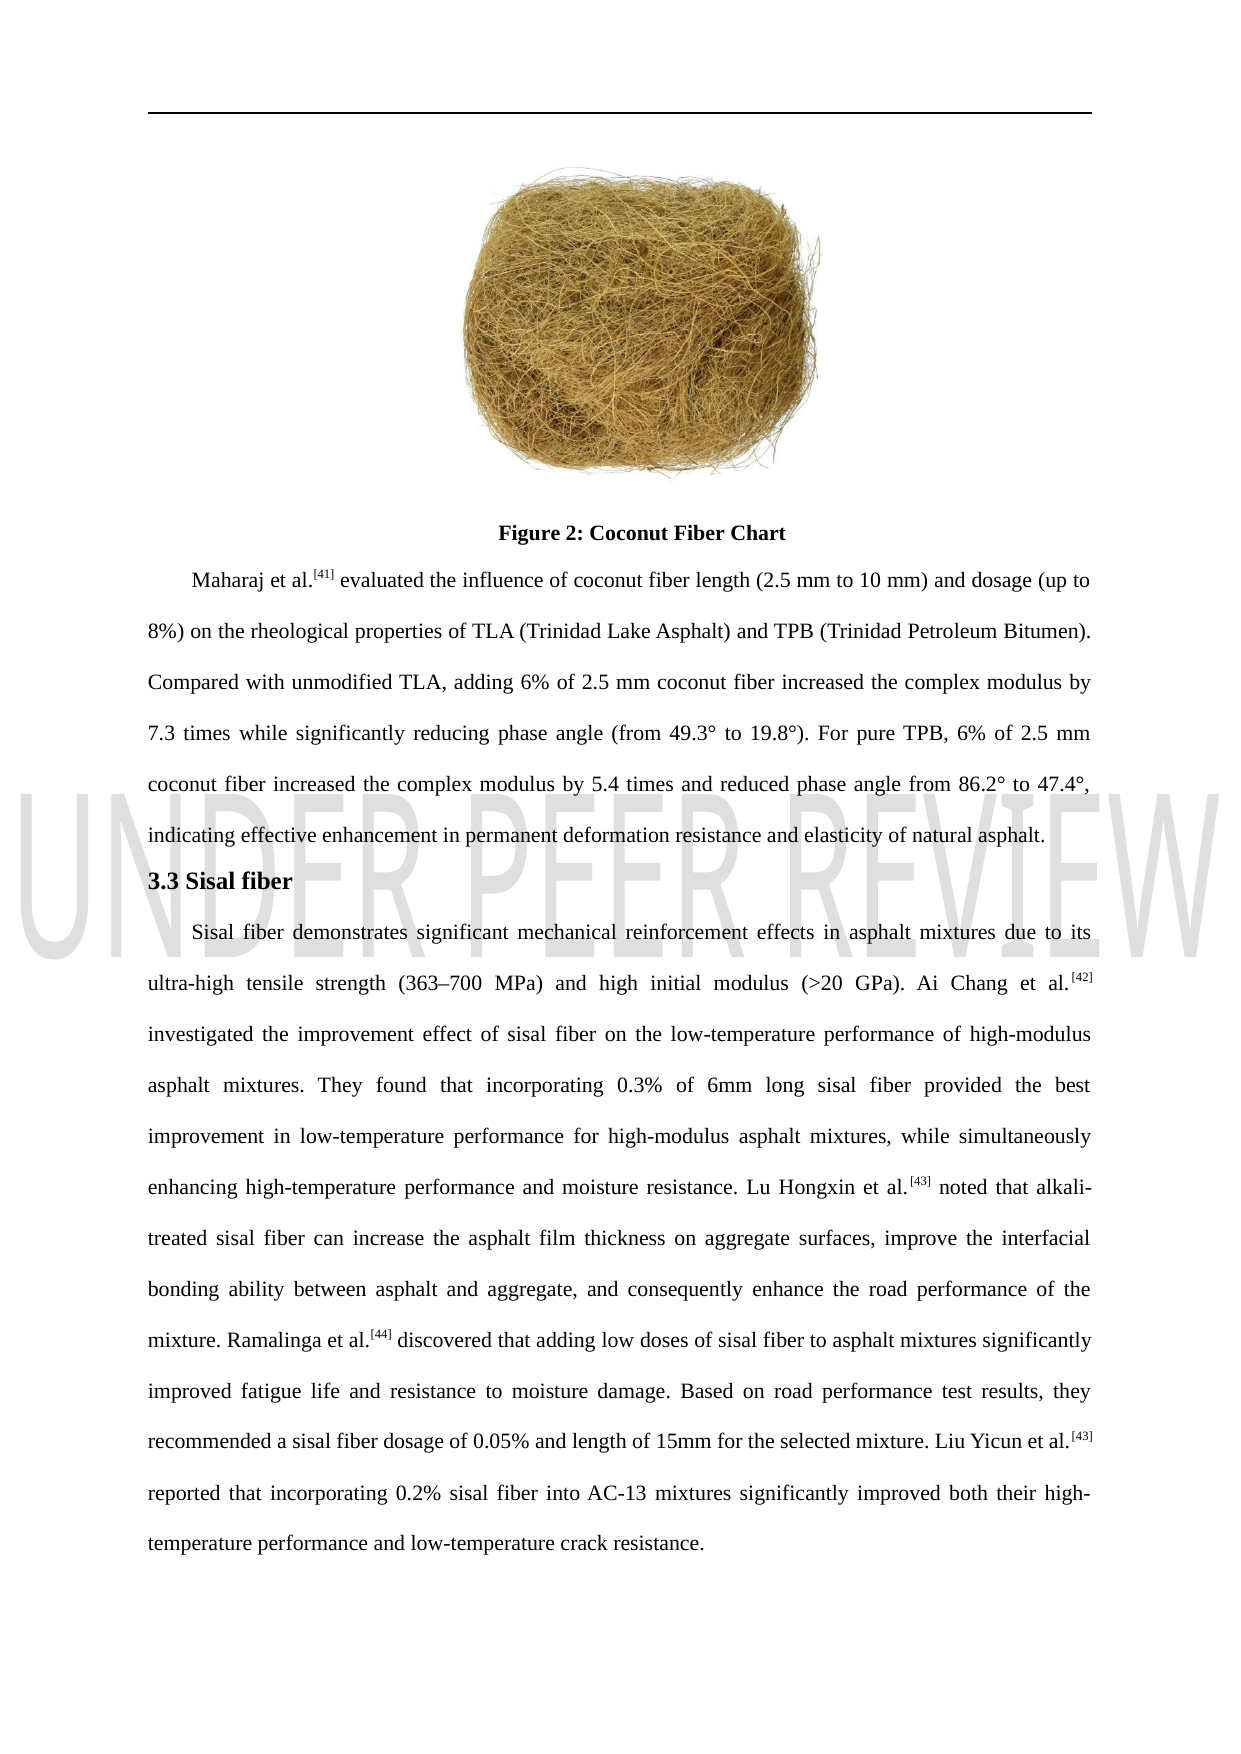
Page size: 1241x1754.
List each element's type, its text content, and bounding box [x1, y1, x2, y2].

text Sisal fiber demonstrates significant mechanical reinforcement effects in asphalt mixtures due to its ultra-high tensile strength (363–700 MPa) and high initial modulus (>20 GPa). Ai Chang et al.[42] investigated the improvement effect of sisal fiber on the low-temperature performance of high-modulus asphalt mixtures. They found that incorporating 0.3% of 6mm long sisal fiber provided the best improvement in low-temperature performance for high-modulus asphalt mixtures, while simultaneously enhancing high-temperature performance and moisture resistance. Lu Hongxin et al.[43] noted that alkali-treated sisal fiber can increase the asphalt film thickness on aggregate surfaces, improve the interfacial bonding ability between asphalt and aggregate, and consequently enhance the road performance of the mixture. Ramalinga et al.[44] discovered that adding low doses of sisal fiber to asphalt mixtures significantly improved fatigue life and resistance to moisture damage. Based on road performance test results, they recommended a sisal fiber dosage of 0.05% and length of 15mm for the selected mixture. Liu Yicun et al.[43] reported that incorporating 0.2% sisal fiber into AC-13 mixtures significantly improved both their high-temperature performance and low-temperature crack resistance. [148, 915, 1092, 1560]
subtitle 3.3 Sisal fiber​ [148, 864, 1092, 898]
text Maharaj et al.[41] evaluated the influence of coconut fiber length (2.5 mm to 10 mm) and dosage (up to 8%) on the rheological properties of TLA (Trinidad Lake Asphalt) and TPB (Trinidad Petroleum Bitumen). Compared with unmodified TLA, adding 6% of 2.5 mm coconut fiber increased the complex modulus by 7.3 times while significantly reducing phase angle (from 49.3° to 19.8°). For pure TPB, 6% of 2.5 mm coconut fiber increased the complex modulus by 5.4 times and reduced phase angle from 86.2° to 47.4°, indicating effective enhancement in permanent deformation resistance and elasticity of natural asphalt. [148, 563, 1092, 851]
picture [457, 163, 827, 490]
text Figure 2: Coconut Fiber Chart [148, 516, 1092, 550]
